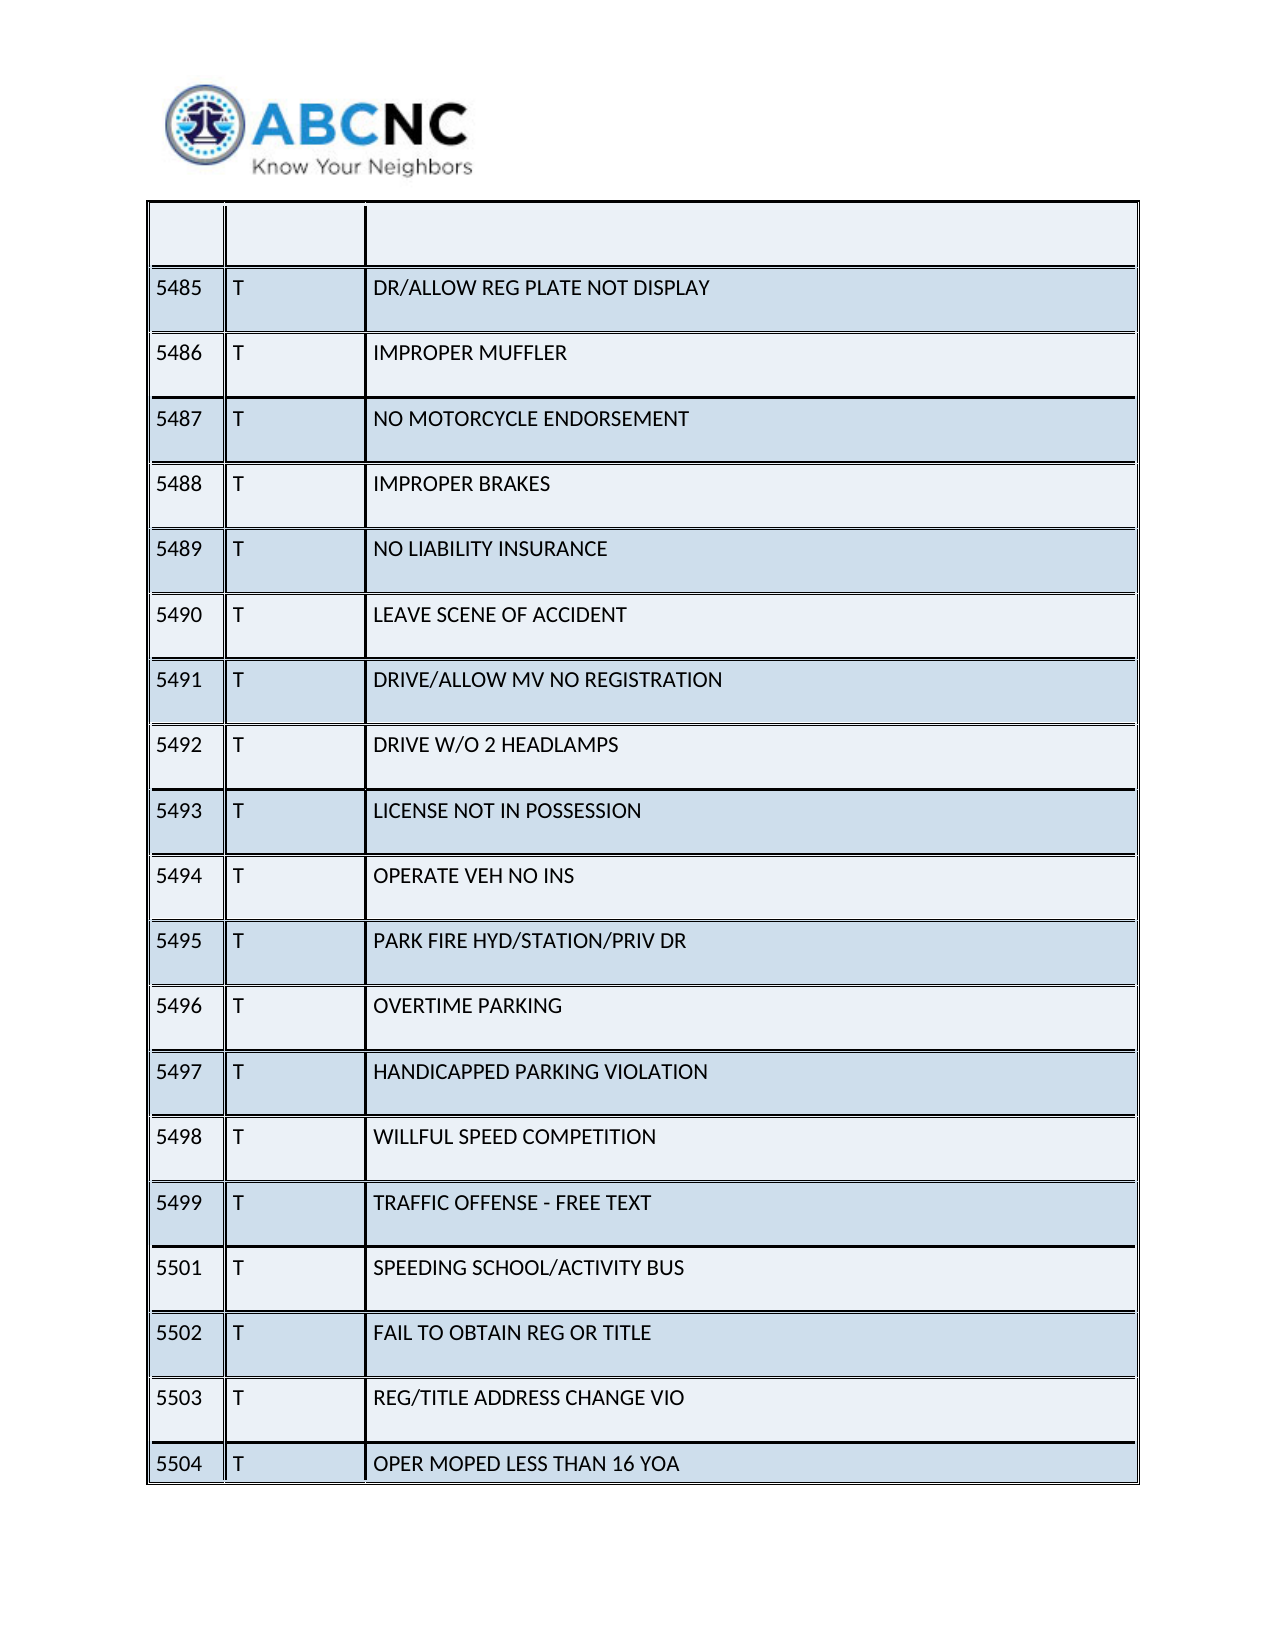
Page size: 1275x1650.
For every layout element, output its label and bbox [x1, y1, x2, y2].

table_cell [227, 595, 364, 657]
picture [150, 75, 494, 200]
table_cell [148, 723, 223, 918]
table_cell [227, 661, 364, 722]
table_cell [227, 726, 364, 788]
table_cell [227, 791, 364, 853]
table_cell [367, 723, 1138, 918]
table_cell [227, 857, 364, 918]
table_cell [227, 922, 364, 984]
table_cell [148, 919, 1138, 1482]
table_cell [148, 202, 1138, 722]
